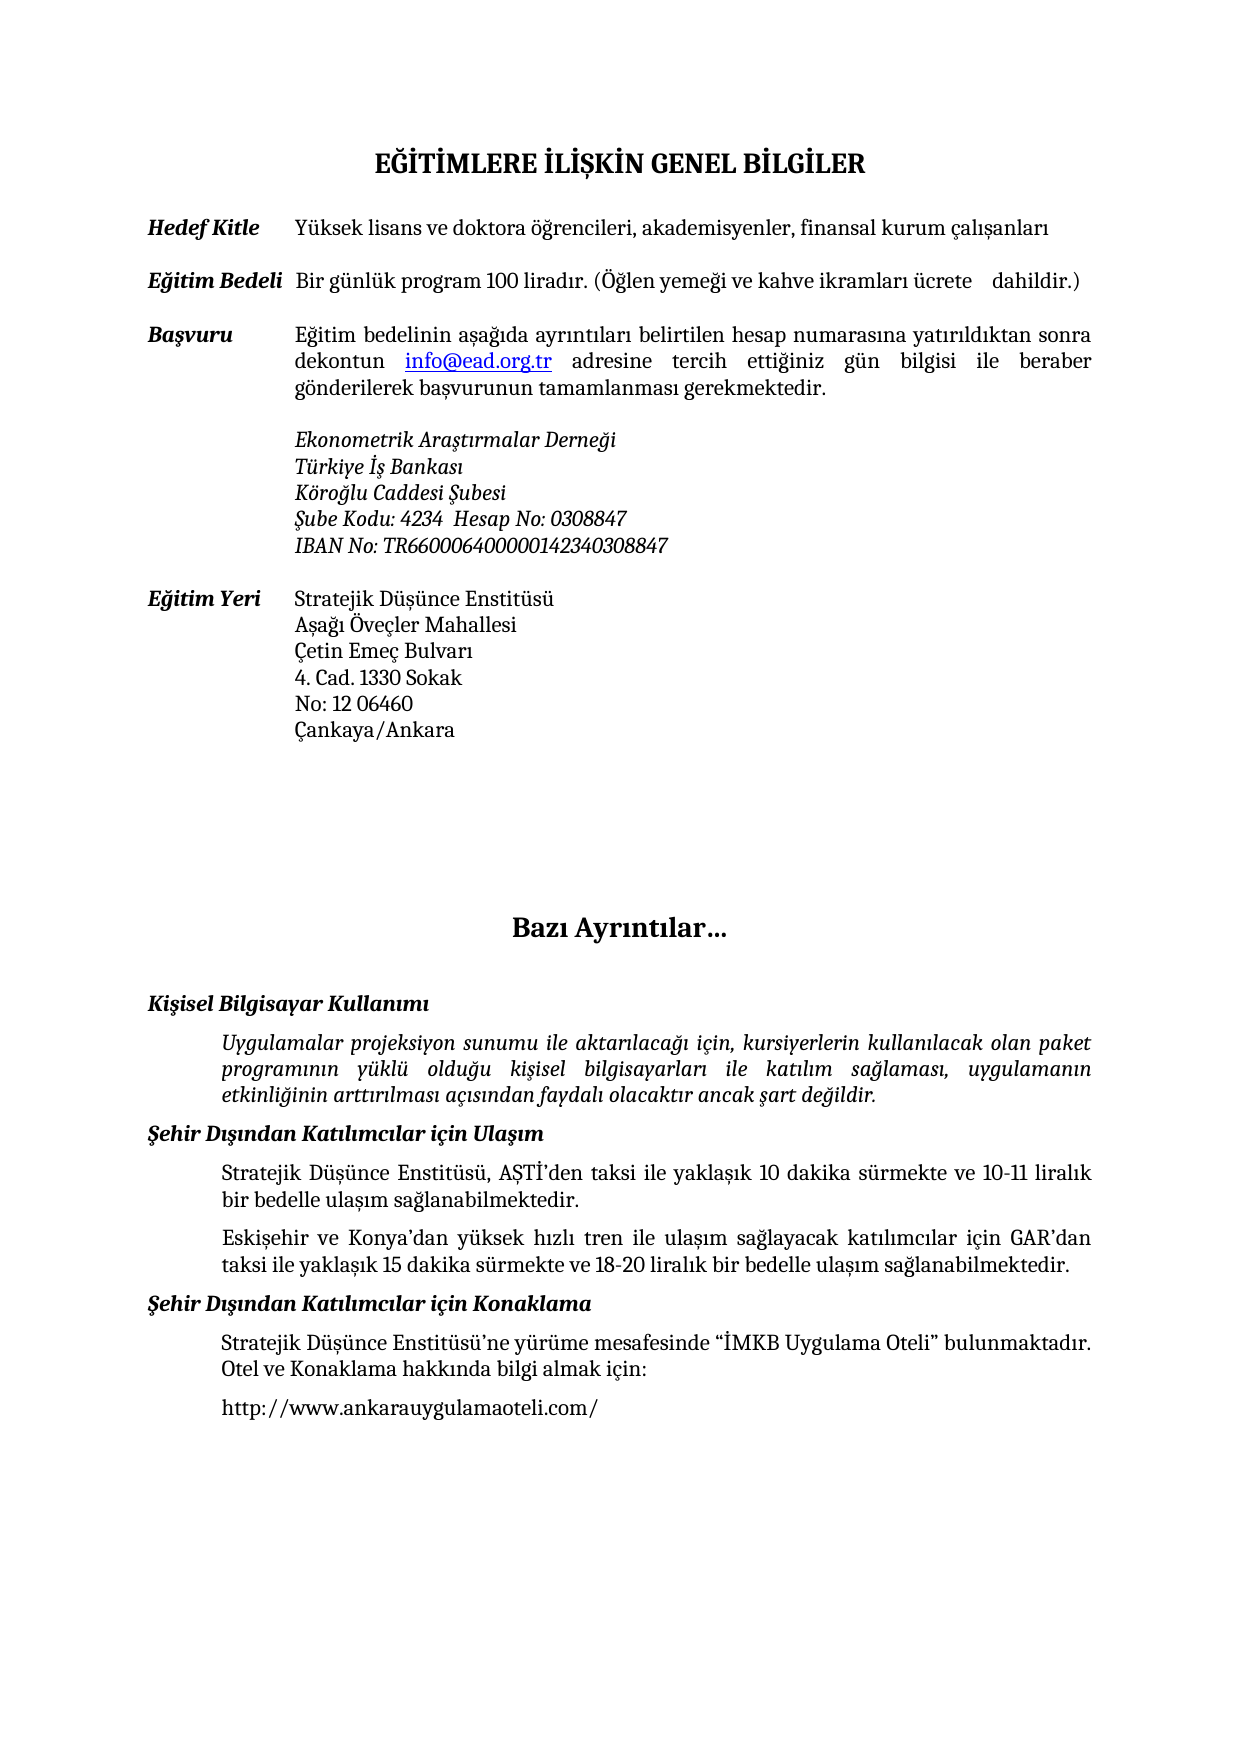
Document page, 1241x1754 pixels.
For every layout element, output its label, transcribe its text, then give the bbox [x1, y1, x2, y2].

text Eskişehir ve Konya’dan yüksek hızlı tren ile ulaşım sağlayacak katılımcılar için GAR’dan taksi ile yaklaşık 15 dakika sürmekte ve 18-20 liralık bir bedelle ulaşım sağlanabilmektedir. [221, 1225, 1093, 1278]
text Eğitim Yeri Stratejik Düşünce Enstitüsü [148, 585, 1093, 612]
text Stratejik Düşünce Enstitüsü’ne yürüme mesafesinde “İMKB Uygulama Oteli” bulunmaktadır. Otel ve Konaklama hakkında bilgi almak için: [221, 1329, 1093, 1382]
text Şehir Dışından Katılımcılar için Ulaşım [148, 1121, 1093, 1147]
text Köroğlu Caddesi Şubesi [294, 480, 1093, 506]
text Şube Kodu: 4234 Hesap No: 0308847 [294, 506, 1093, 533]
text Bazı Ayrıntılar… [148, 911, 1093, 945]
text Çetin Emeç Bulvarı [221, 638, 1093, 664]
text Eğitim Bedeli Bir günlük program 100 liradır. (Öğlen yemeği ve kahve ikramları ücrete dahildir.) [148, 267, 1093, 294]
text Şehir Dışından Katılımcılar için Konaklama [148, 1290, 1093, 1317]
text 4. Cad. 1330 Sokak [221, 664, 1093, 691]
text No: 12 06460 [221, 691, 1093, 717]
text Uygulamalar projeksiyon sunumu ile aktarılacağı için, kursiyerlerin kullanılacak olan paket programının yüklü olduğu kişisel bilgisayarları ile katılım sağlaması, uygulamanın etkinliğinin arttırılması açısından faydalı olacaktır ancak şart değildir. [221, 1029, 1093, 1109]
text EĞİTİMLERE İLİŞKİN GENEL BİLGİLER [148, 148, 1093, 181]
text Stratejik Düşünce Enstitüsü, AŞTİ’den taksi ile yaklaşık 10 dakika sürmekte ve 10-11 liralık bir bedelle ulaşım sağlanabilmektedir. [221, 1160, 1093, 1213]
text Türkiye İş Bankası [294, 453, 1093, 480]
text Aşağı Öveçler Mahallesi [221, 612, 1093, 638]
text Hedef Kitle Yüksek lisans ve doktora öğrencileri, akademisyenler, finansal kurum çalışanları [148, 215, 1093, 241]
text Başvuru Eğitim bedelinin aşağıda ayrıntıları belirtilen hesap numarasına yatırıldıktan sonra dekontun info@ead.org.tr adresine tercih ettiğiniz gün bilgisi ile beraber gönderilerek başvurunun tamamlanması gerekmektedir. [148, 322, 1093, 401]
text Ekonometrik Araştırmalar Derneği [294, 427, 1093, 453]
text Çankaya/Ankara [221, 717, 1093, 743]
text IBAN No: TR660006400000142340308847 [294, 533, 1093, 559]
text http://www.ankarauygulamaoteli.com/ [221, 1394, 1093, 1421]
text Kişisel Bilgisayar Kullanımı [148, 991, 1093, 1017]
